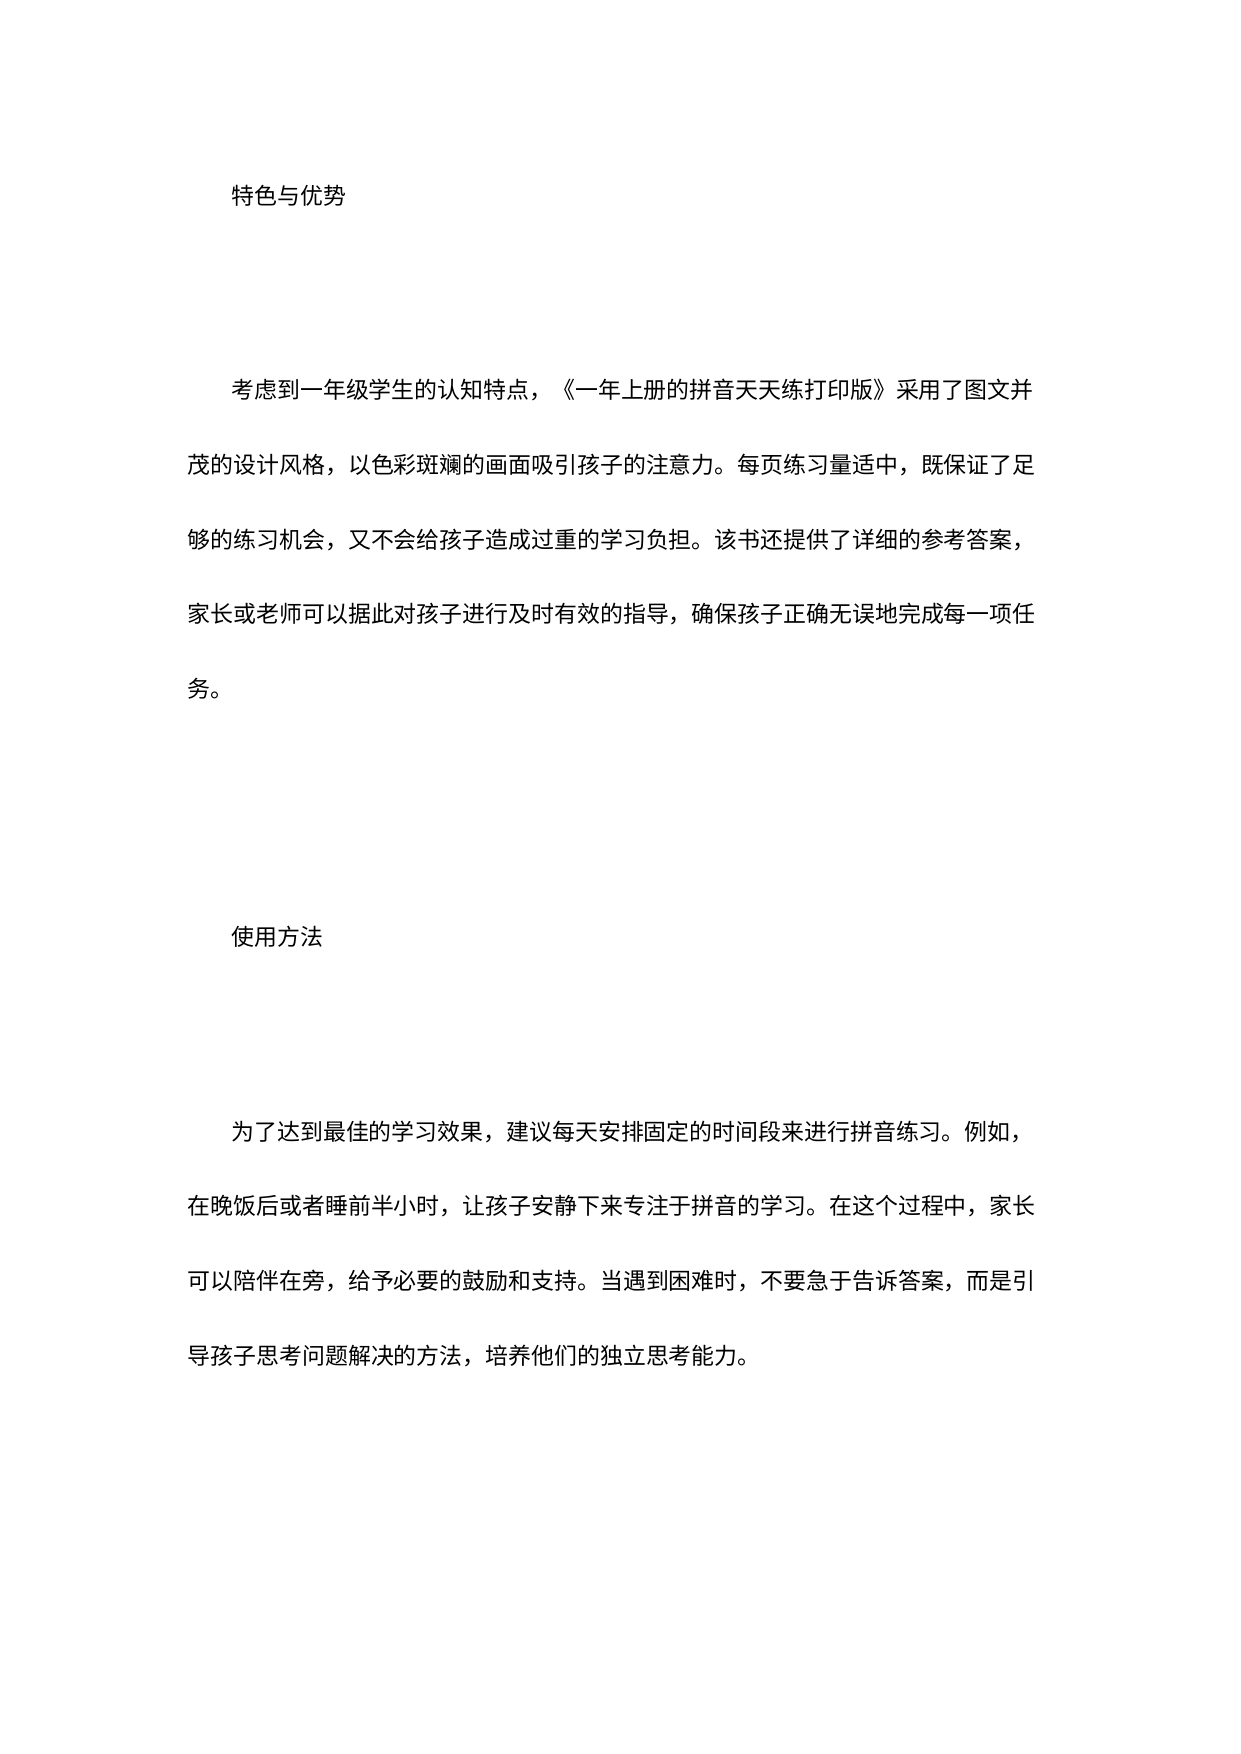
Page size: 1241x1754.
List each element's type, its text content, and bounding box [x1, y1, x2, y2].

text 特色与优势 [187, 162, 1053, 227]
text 考虑到一年级学生的认知特点，《一年上册的拼音天天练打印版》采用了图文并茂的设计风格，以色彩斑斓的画面吸引孩子的注意力。每页练习量适中，既保证了足够的练习机会，又不会给孩子造成过重的学习负担。该书还提供了详细的参考答案，家长或老师可以据此对孩子进行及时有效的指导，确保孩子正确无误地完成每一项任务。 [187, 356, 1053, 720]
text 使用方法 [187, 903, 1053, 968]
text 为了达到最佳的学习效果，建议每天安排固定的时间段来进行拼音练习。例如，在晚饭后或者睡前半小时，让孩子安静下来专注于拼音的学习。在这个过程中，家长可以陪伴在旁，给予必要的鼓励和支持。当遇到困难时，不要急于告诉答案，而是引导孩子思考问题解决的方法，培养他们的独立思考能力。 [187, 1098, 1053, 1387]
